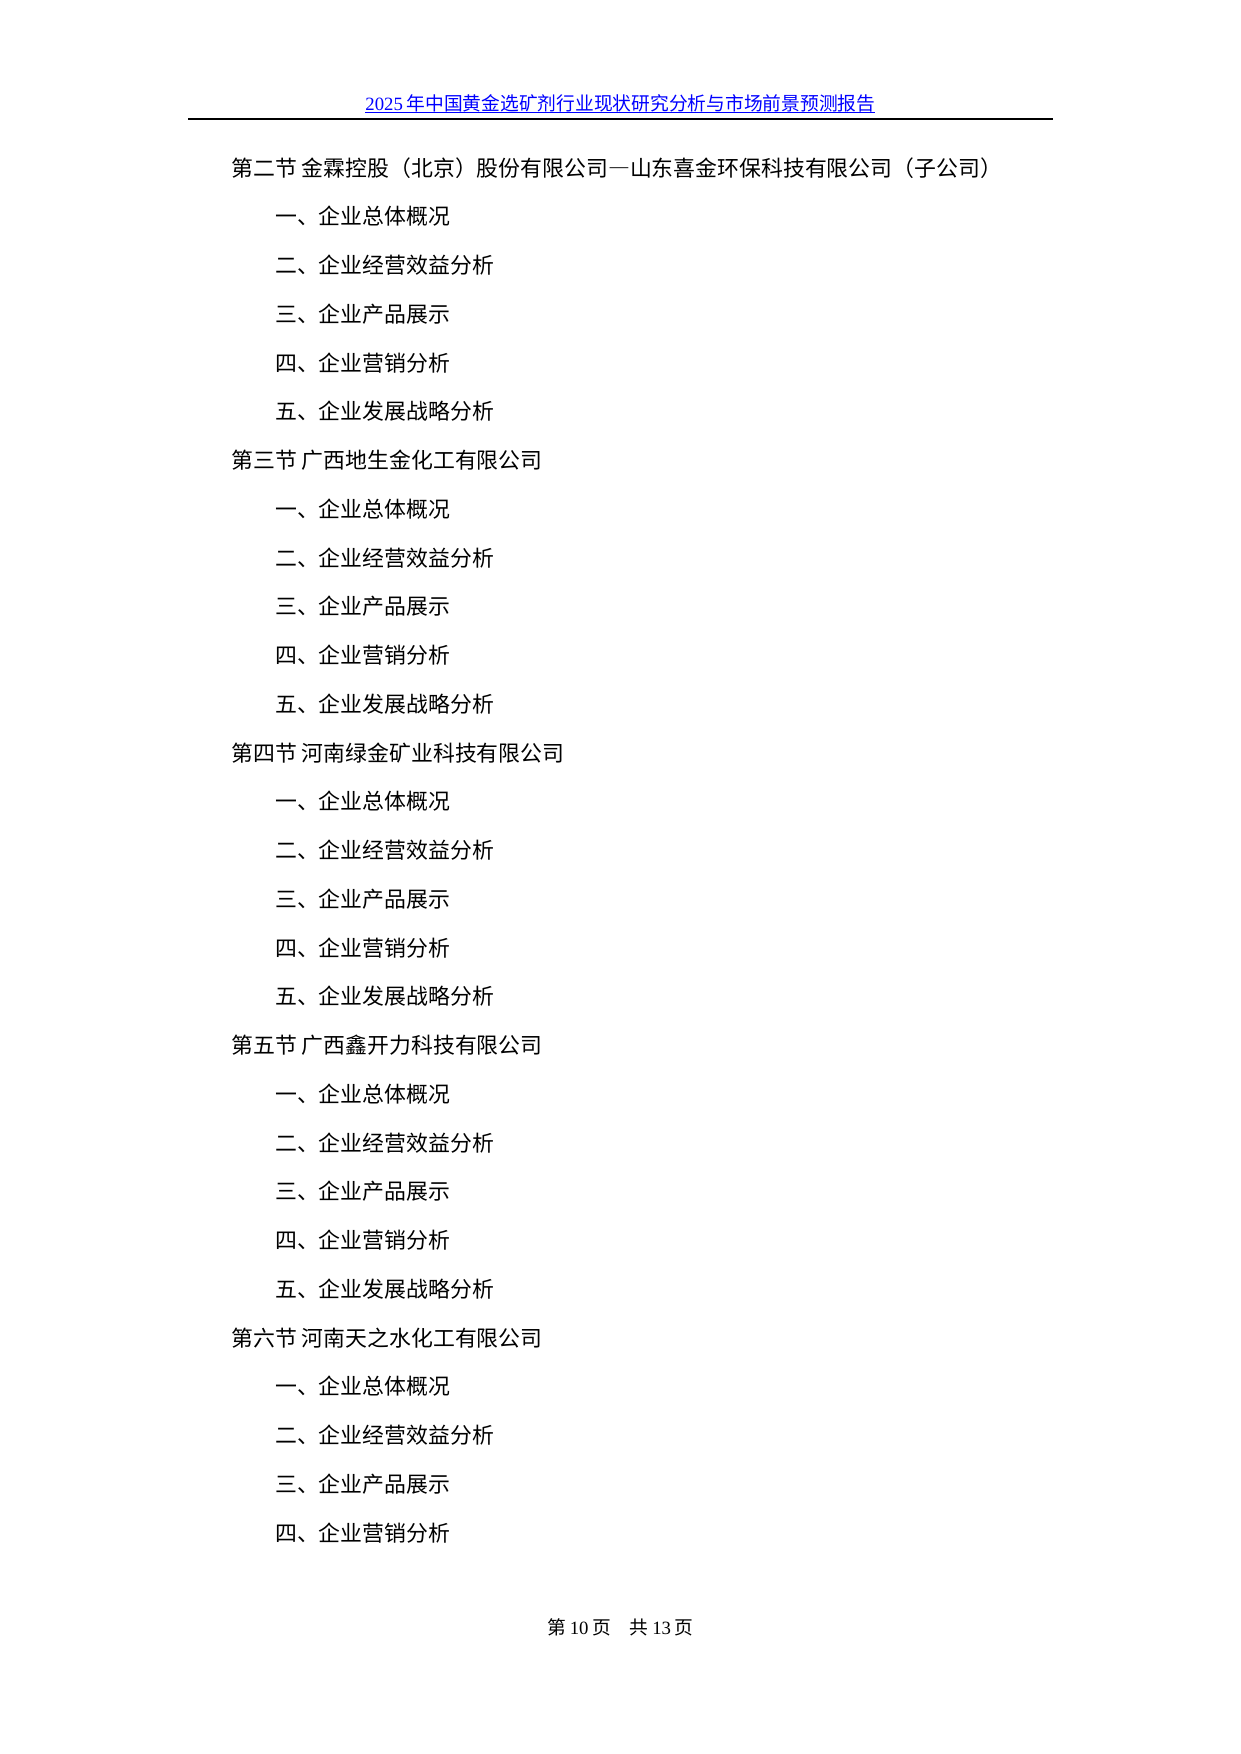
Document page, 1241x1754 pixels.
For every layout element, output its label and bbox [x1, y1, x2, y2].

text [187, 150, 1053, 1548]
